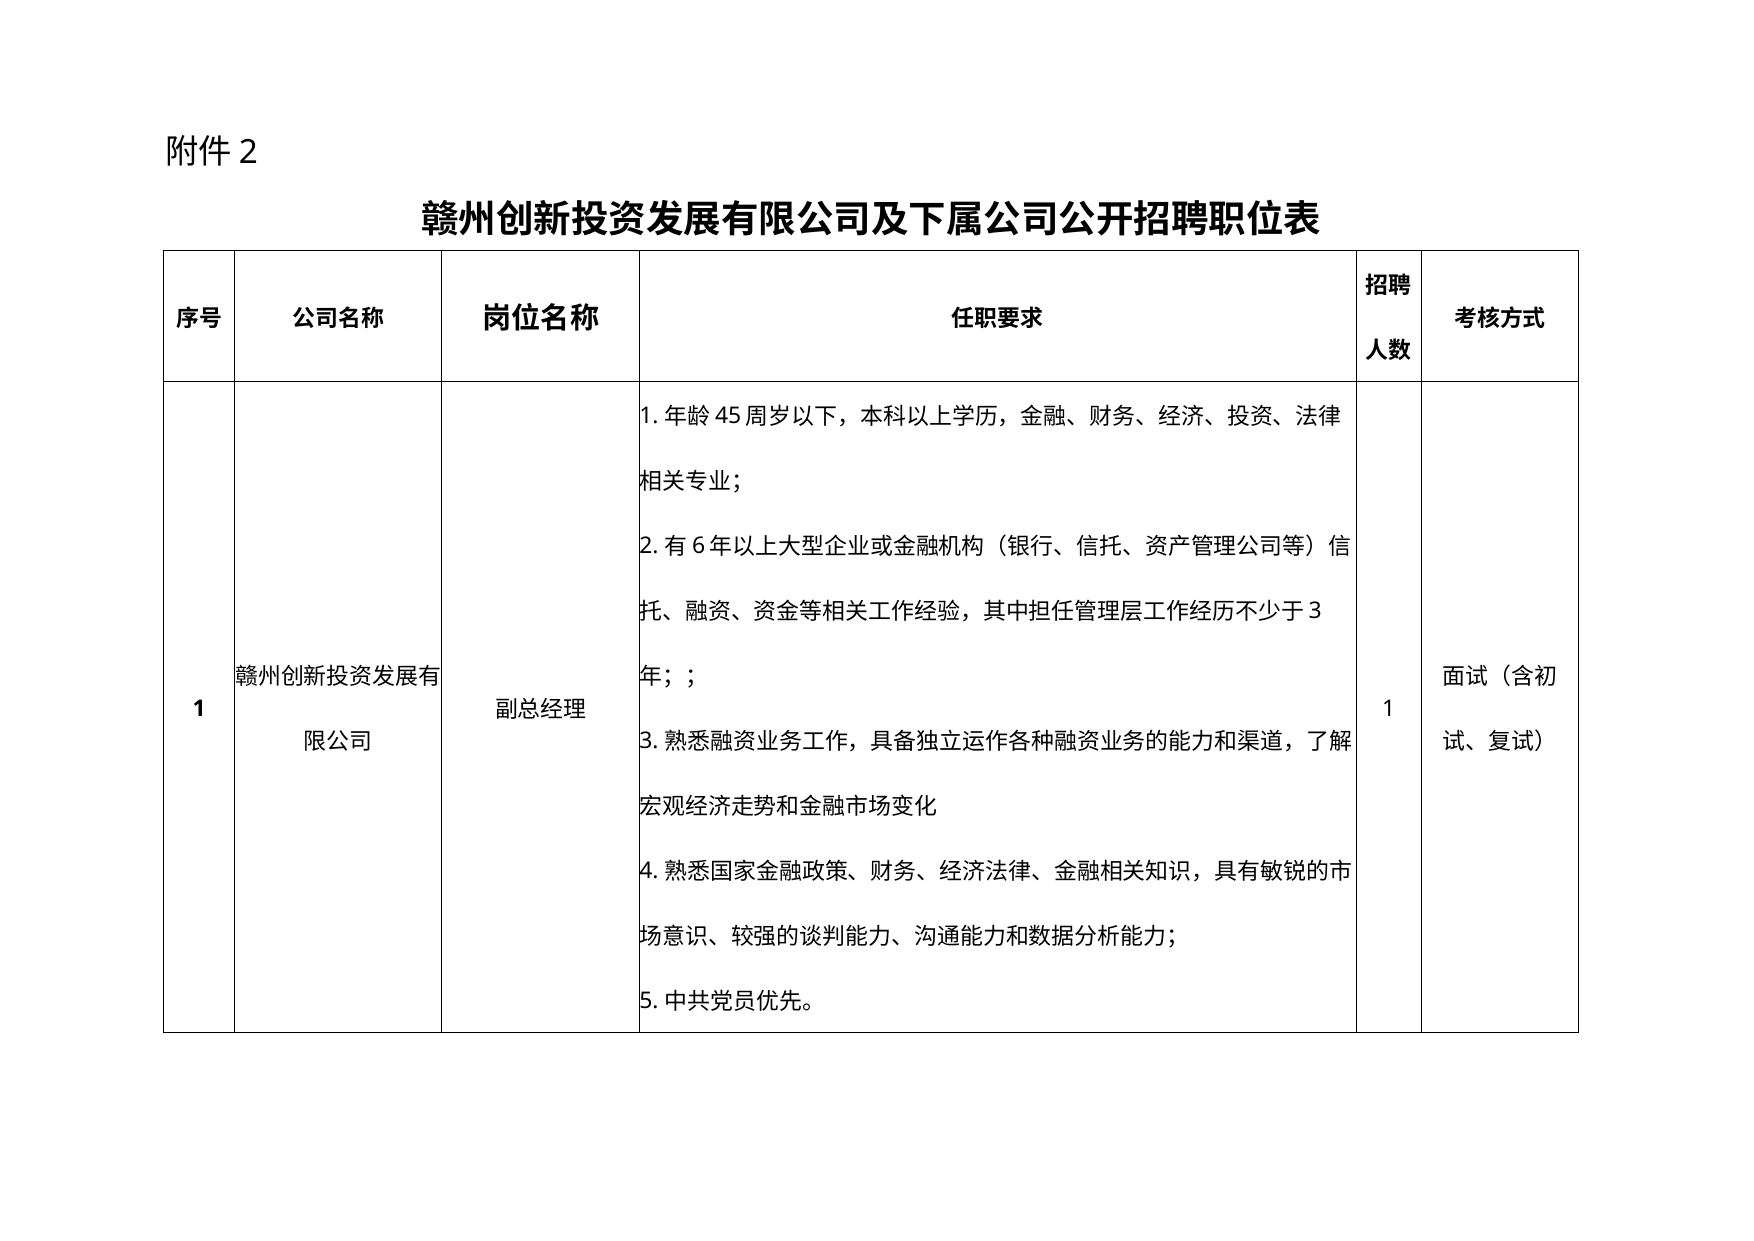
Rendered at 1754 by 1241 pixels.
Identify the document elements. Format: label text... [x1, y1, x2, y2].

table_cell 赣州创新投资发展有限公司 [235, 382, 441, 1032]
table_cell 1. 年龄45周岁以下，本科以上学历，金融、财务、经济、投资、法律相关专业； 2. 有6年以上大型企业或金融机构（银行、信托、资产管理公司等）信托、融资、资金等相关工作经验，其中担任管理层工作经历不少于3年；； 3. 熟悉融资业务工作，具备独立运作各种融资业务的能力和渠道，了解宏观经济走势和金融市场变化 4. 熟悉国家金融政策、财务、经济法律、金融相关知识，具有敏锐的市场意识、较强的谈判能力、沟通能力和数据分析能力； 5. 中共党员优先。 [640, 382, 1356, 1032]
table_cell 副总经理 [442, 382, 639, 1032]
table_cell 序号 [164, 251, 234, 381]
table_cell 任职要求 [640, 251, 1356, 381]
table_cell 招聘 人数 [1357, 251, 1421, 381]
table_cell 考核方式 [1422, 251, 1578, 381]
table_cell 1 [1357, 382, 1421, 1032]
table_cell 1 [164, 382, 234, 1032]
table_header 赣州创新投资发展有限公司及下属公司公开招聘职位表 [164, 181, 1579, 250]
table_cell 岗位名称 [442, 251, 639, 381]
text 附件2 [165, 116, 1589, 181]
table_cell 公司名称 [235, 251, 441, 381]
table_cell 面试（含初试、复试） [1422, 382, 1578, 1032]
